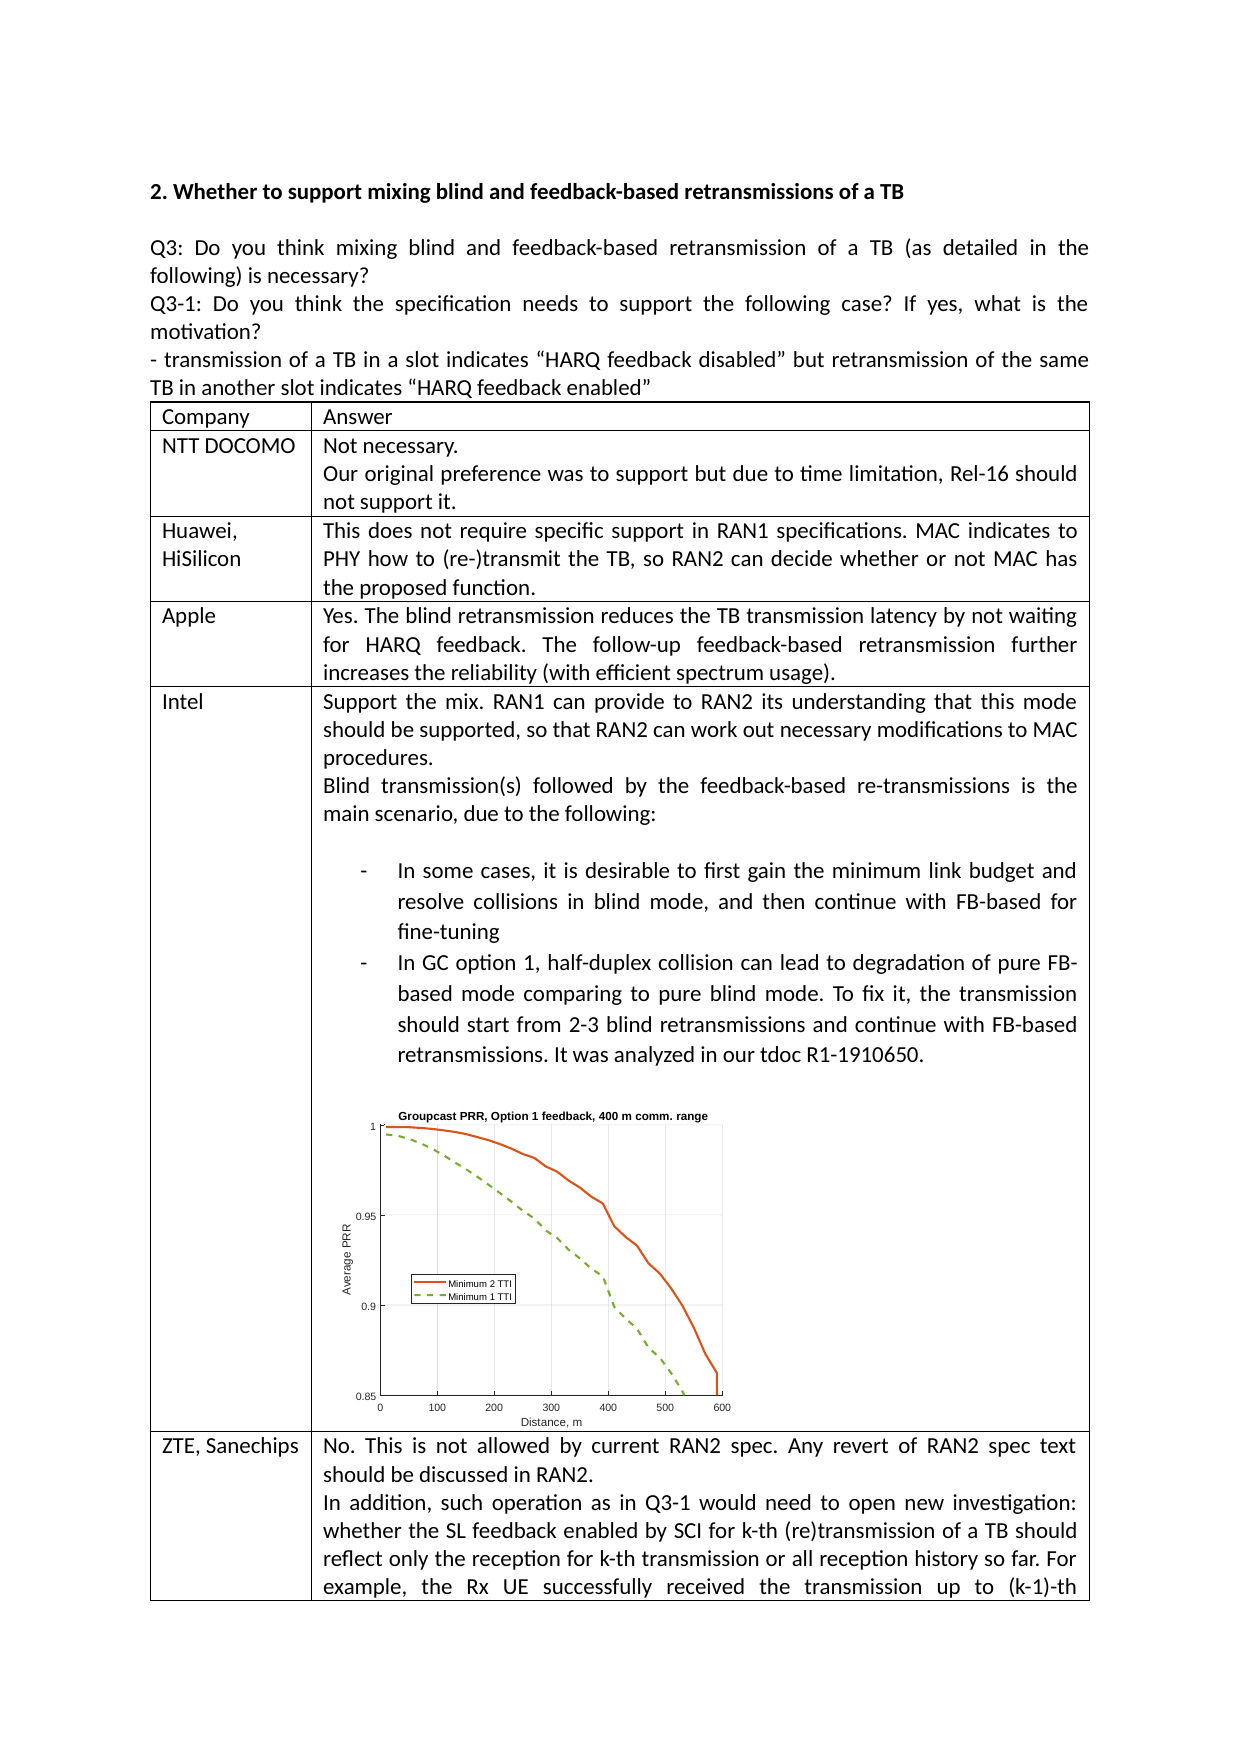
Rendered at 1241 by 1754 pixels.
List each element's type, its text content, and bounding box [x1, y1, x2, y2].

table_cell Intel [151, 687, 311, 1431]
table_cell Not necessary. Our original preference was to support but due to time limitation, Rel-16 should not support it. [312, 431, 1089, 516]
table_cell Huawei, HiSilicon [151, 517, 311, 601]
table_cell NTT DOCOMO [151, 431, 311, 516]
table_cell Apple [151, 602, 311, 686]
table_header Answer [312, 403, 1089, 430]
text Q3: Do you think mixing blind and feedback-based retransmission of a TB (as detailed in the following) is necessary? [150, 233, 1090, 289]
table_cell Support the mix. RAN1 can provide to RAN2 its understanding that this mode should be supported, so that RAN2 can work out necessary modifications to MAC procedures. Blind transmission(s) followed by the feedback-based re-transmissions is the main scenario, due to the following: In some cases, it is desirable to first gain the minimum link budget and resolve collisions in blind mode, and then continue with FB-based for fine-tuning In GC option 1, half-duplex collision can lead to degradation of pure FB-based mode comparing to pure blind mode. To fix it, the transmission should start from 2-3 blind retransmissions and continue with FB-based retransmissions. It was analyzed in our tdoc R1-1910650. [312, 687, 1089, 1431]
text 2. Whether to support mixing blind and feedback-based retransmissions of a TB [150, 177, 1090, 205]
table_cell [312, 1432, 1089, 1600]
text Q3-1: Do you think the specification needs to support the following case? If yes, what is the motivation? [150, 289, 1090, 345]
table_cell This does not require specific support in RAN1 specifications. MAC indicates to PHY how to (re-)transmit the TB, so RAN2 can decide whether or not MAC has the proposed function. [312, 517, 1089, 601]
text - transmission of a TB in a slot indicates “HARQ feedback disabled” but retransmission of the same TB in another slot indicates “HARQ feedback enabled” [150, 345, 1090, 401]
table_header Company [151, 403, 311, 430]
table_cell ZTE, Sanechips [151, 1432, 311, 1600]
table_cell Yes. The blind retransmission reduces the TB transmission latency by not waiting for HARQ feedback. The follow-up feedback-based retransmission further increases the reliability (with efficient spectrum usage). [312, 602, 1089, 686]
